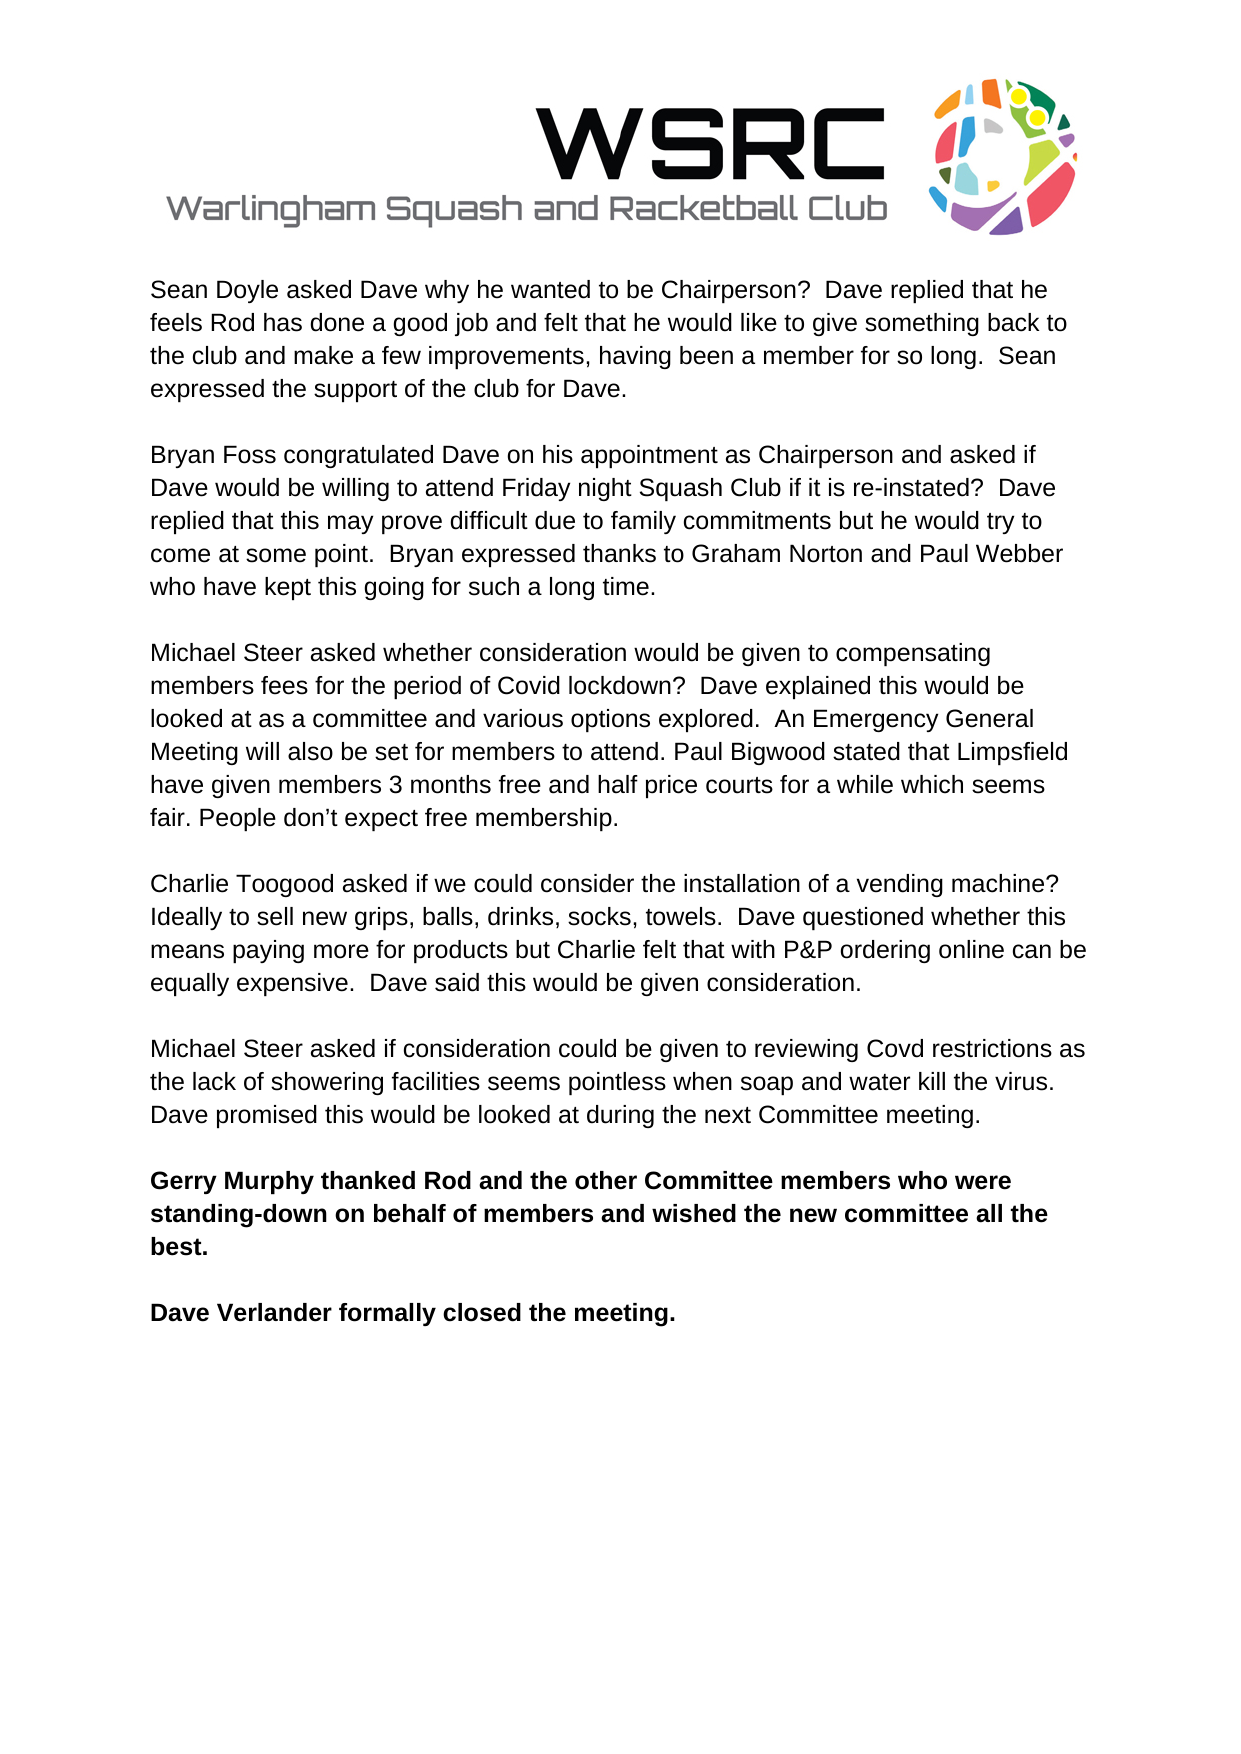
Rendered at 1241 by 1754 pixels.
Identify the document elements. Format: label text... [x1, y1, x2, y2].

text Charlie Toogood asked if we could consider the installation of a vending machine? Ideally to sell new grips, balls, drinks, socks, towels. Dave questioned whether this means paying more for products but Charlie felt that with P&P ordering online can be equally expensive. Dave said this would be given consideration. [150, 869, 1090, 997]
picture [150, 73, 1091, 242]
text Dave Verlander formally closed the meeting. [150, 1298, 1090, 1327]
text Michael Steer asked whether consideration would be given to compensating members fees for the period of Covid lockdown? Dave explained this would be looked at as a committee and various options explored. An Emergency General Meeting will also be set for members to attend. Paul Bigwood stated that Limpsfield have given members 3 months free and half price courts for a while which seems fair. People don’t expect free membership. [150, 638, 1090, 832]
text Michael Steer asked if consideration could be given to reviewing Covd restrictions as the lack of showering facilities seems pointless when soap and water kill the virus. Dave promised this would be looked at during the next Committee meeting. [150, 1034, 1090, 1129]
text Bryan Foss congratulated Dave on his appointment as Chairperson and asked if Dave would be willing to attend Friday night Squash Club if it is re-instated? Dave replied that this may prove difficult due to family commitments but he would try to come at some point. Bryan expressed thanks to Graham Norton and Paul Webber who have kept this going for such a long time. [150, 440, 1090, 601]
text Gerry Murphy thanked Rod and the other Committee members who were standing-down on behalf of members and wished the new committee all the best. [150, 1166, 1090, 1261]
text Sean Doyle asked Dave why he wanted to be Chairperson? Dave replied that he feels Rod has done a good job and felt that he would like to give something back to the club and make a few improvements, having been a member for so long. Sean expressed the support of the club for Dave. [150, 274, 1090, 402]
